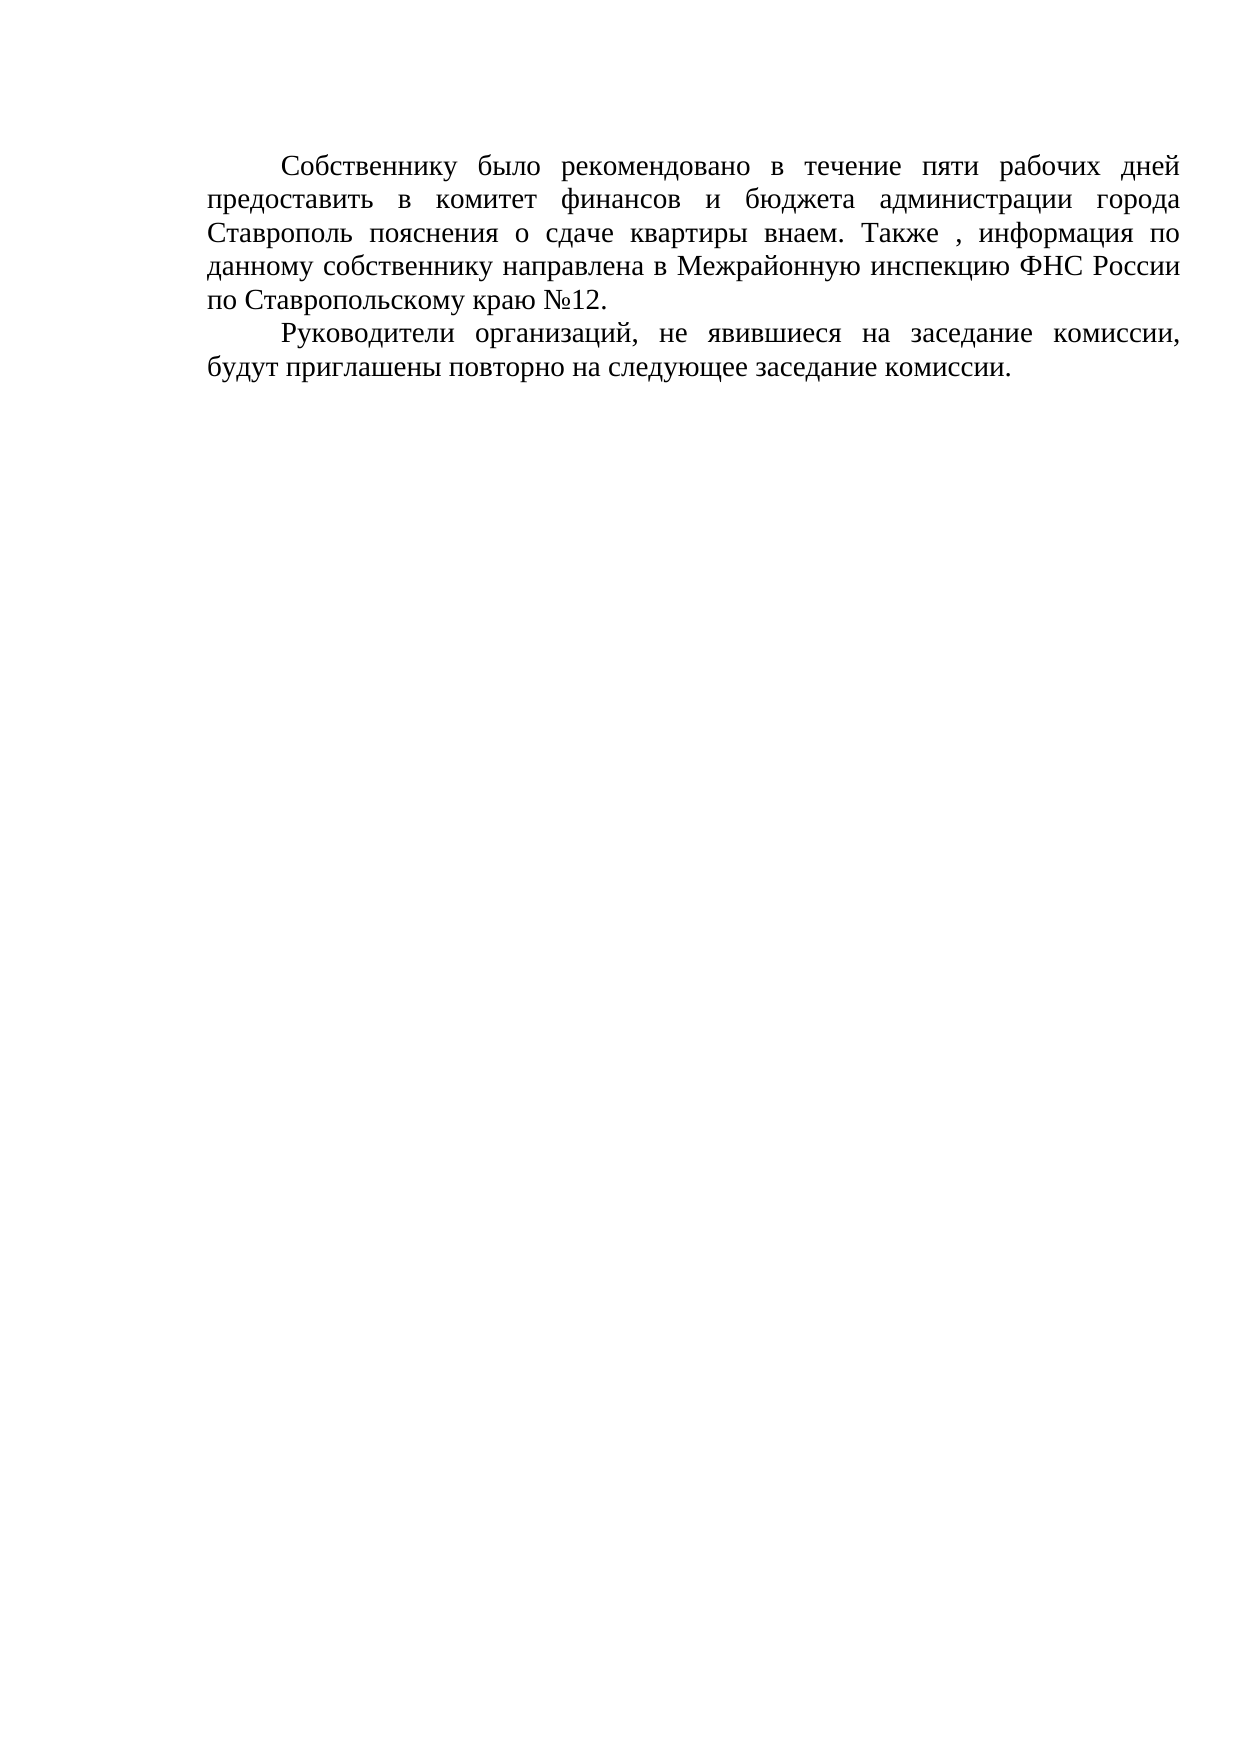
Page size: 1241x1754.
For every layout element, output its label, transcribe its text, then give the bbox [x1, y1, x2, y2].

text Руководители организаций, не явившиеся на заседание комиссии, будут приглашены повторно на следующее заседание комиссии. [207, 315, 1181, 382]
text Собственнику было рекомендовано в течение пяти рабочих дней предоставить в комитет финансов и бюджета администрации города Ставрополь пояснения о сдаче квартиры внаем. Также , информация по данному собственнику направлена в Межрайонную инспекцию ФНС России по Ставропольскому краю №12. [207, 148, 1181, 315]
